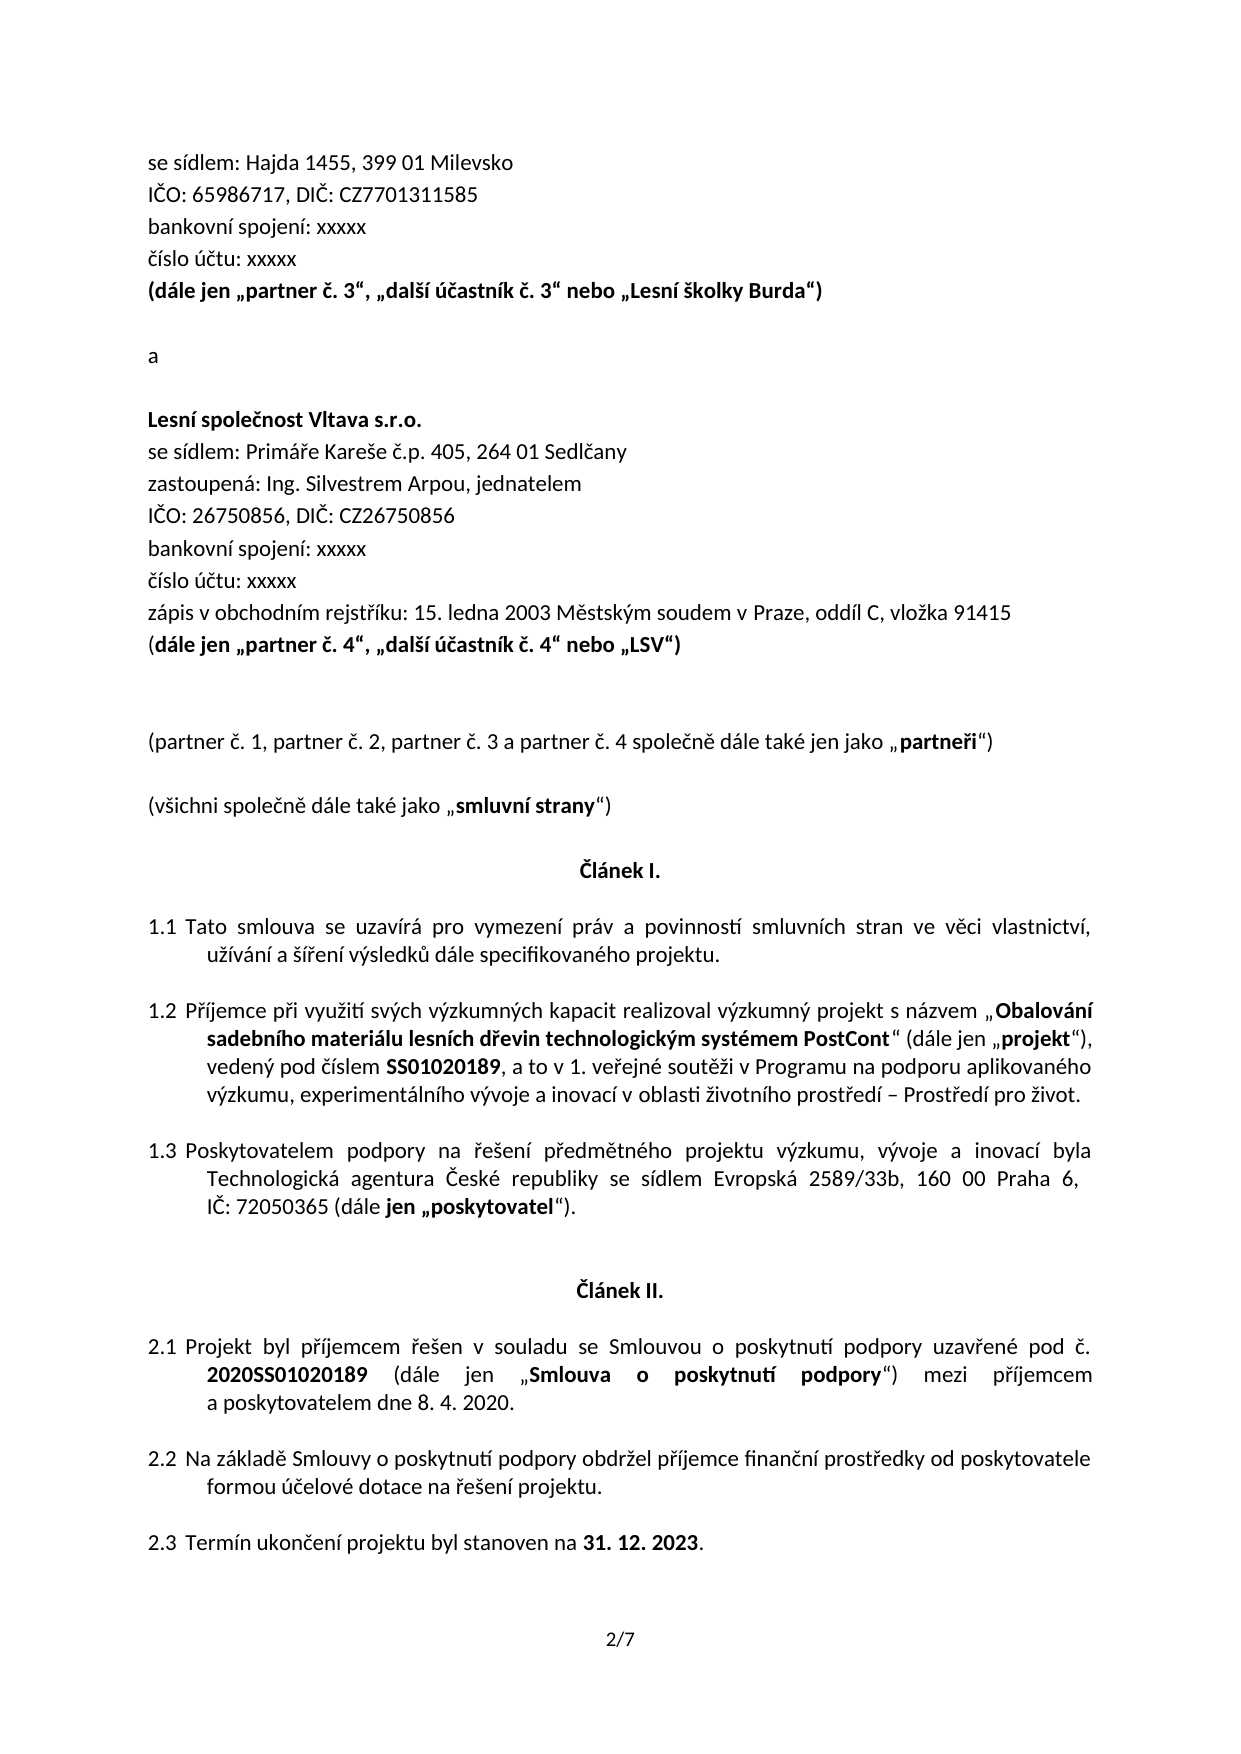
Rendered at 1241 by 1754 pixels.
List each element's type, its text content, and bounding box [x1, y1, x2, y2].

text se sídlem: Hajda 1455, 399 01 Milevsko [148, 148, 1093, 176]
text Lesní společnost Vltava s.r.o. [148, 405, 1093, 433]
text zastoupená: Ing. Silvestrem Arpou, jednatelem [148, 469, 1093, 497]
text IČO: 65986717, DIČ: CZ7701311585 [148, 180, 1093, 208]
text Článek II. [148, 1276, 1093, 1304]
text bankovní spojení: xxxxx [148, 534, 1093, 562]
text IČO: 26750856, DIČ: CZ26750856 [148, 502, 1093, 530]
text (dále jen „partner č. 4“, „další účastník č. 4“ nebo „LSV“) [148, 630, 1093, 658]
list Na základě Smlouvy o poskytnutí podpory obdržel příjemce finanční prostředky od poskytovatele formou účelové dotace na řešení projektu. [148, 1444, 1093, 1500]
list Tato smlouva se uzavírá pro vymezení práv a povinností smluvních stran ve věci vlastnictví, užívání a šíření výsledků dále specifikovaného projektu. [148, 912, 1093, 968]
list Projekt byl příjemcem řešen v souladu se Smlouvou o poskytnutí podpory uzavřené pod č. 2020SS01020189 (dále jen „Smlouva o poskytnutí podpory“) mezi příjemcem a poskytovatelem dne 8. 4. 2020. [148, 1332, 1093, 1416]
text (všichni společně dále také jako „smluvní strany“) [148, 791, 1093, 819]
text číslo účtu: xxxxx [148, 566, 1093, 594]
text se sídlem: Primáře Kareše č.p. 405, 264 01 Sedlčany [148, 437, 1093, 465]
text číslo účtu: xxxxx [148, 244, 1093, 272]
text (partner č. 1, partner č. 2, partner č. 3 a partner č. 4 společně dále také jen jako „partneři“) [148, 727, 1093, 755]
text Článek I. [148, 856, 1093, 884]
text a [148, 341, 1093, 369]
list Poskytovatelem podpory na řešení předmětného projektu výzkumu, vývoje a inovací byla Technologická agentura České republiky se sídlem Evropská 2589/33b, 160 00 Praha 6, IČ: 72050365 (dále jen „poskytovatel“). [148, 1136, 1093, 1220]
list Termín ukončení projektu byl stanoven na 31. 12. 2023. [148, 1528, 1093, 1556]
text zápis v obchodním rejstříku: 15. ledna 2003 Městským soudem v Praze, oddíl C, vložka 91415 [148, 598, 1093, 626]
list Příjemce při využití svých výzkumných kapacit realizoval výzkumný projekt s názvem „Obalování sadebního materiálu lesních dřevin technologickým systémem PostCont“ (dále jen „projekt“), vedený pod číslem SS01020189, a to v 1. veřejné soutěži v Programu na podporu aplikovaného výzkumu, experimentálního vývoje a inovací v oblasti životního prostředí – Prostředí pro život. [148, 996, 1093, 1108]
text (dále jen „partner č. 3“, „další účastník č. 3“ nebo „Lesní školky Burda“) [148, 276, 1093, 304]
text bankovní spojení: xxxxx [148, 212, 1093, 240]
